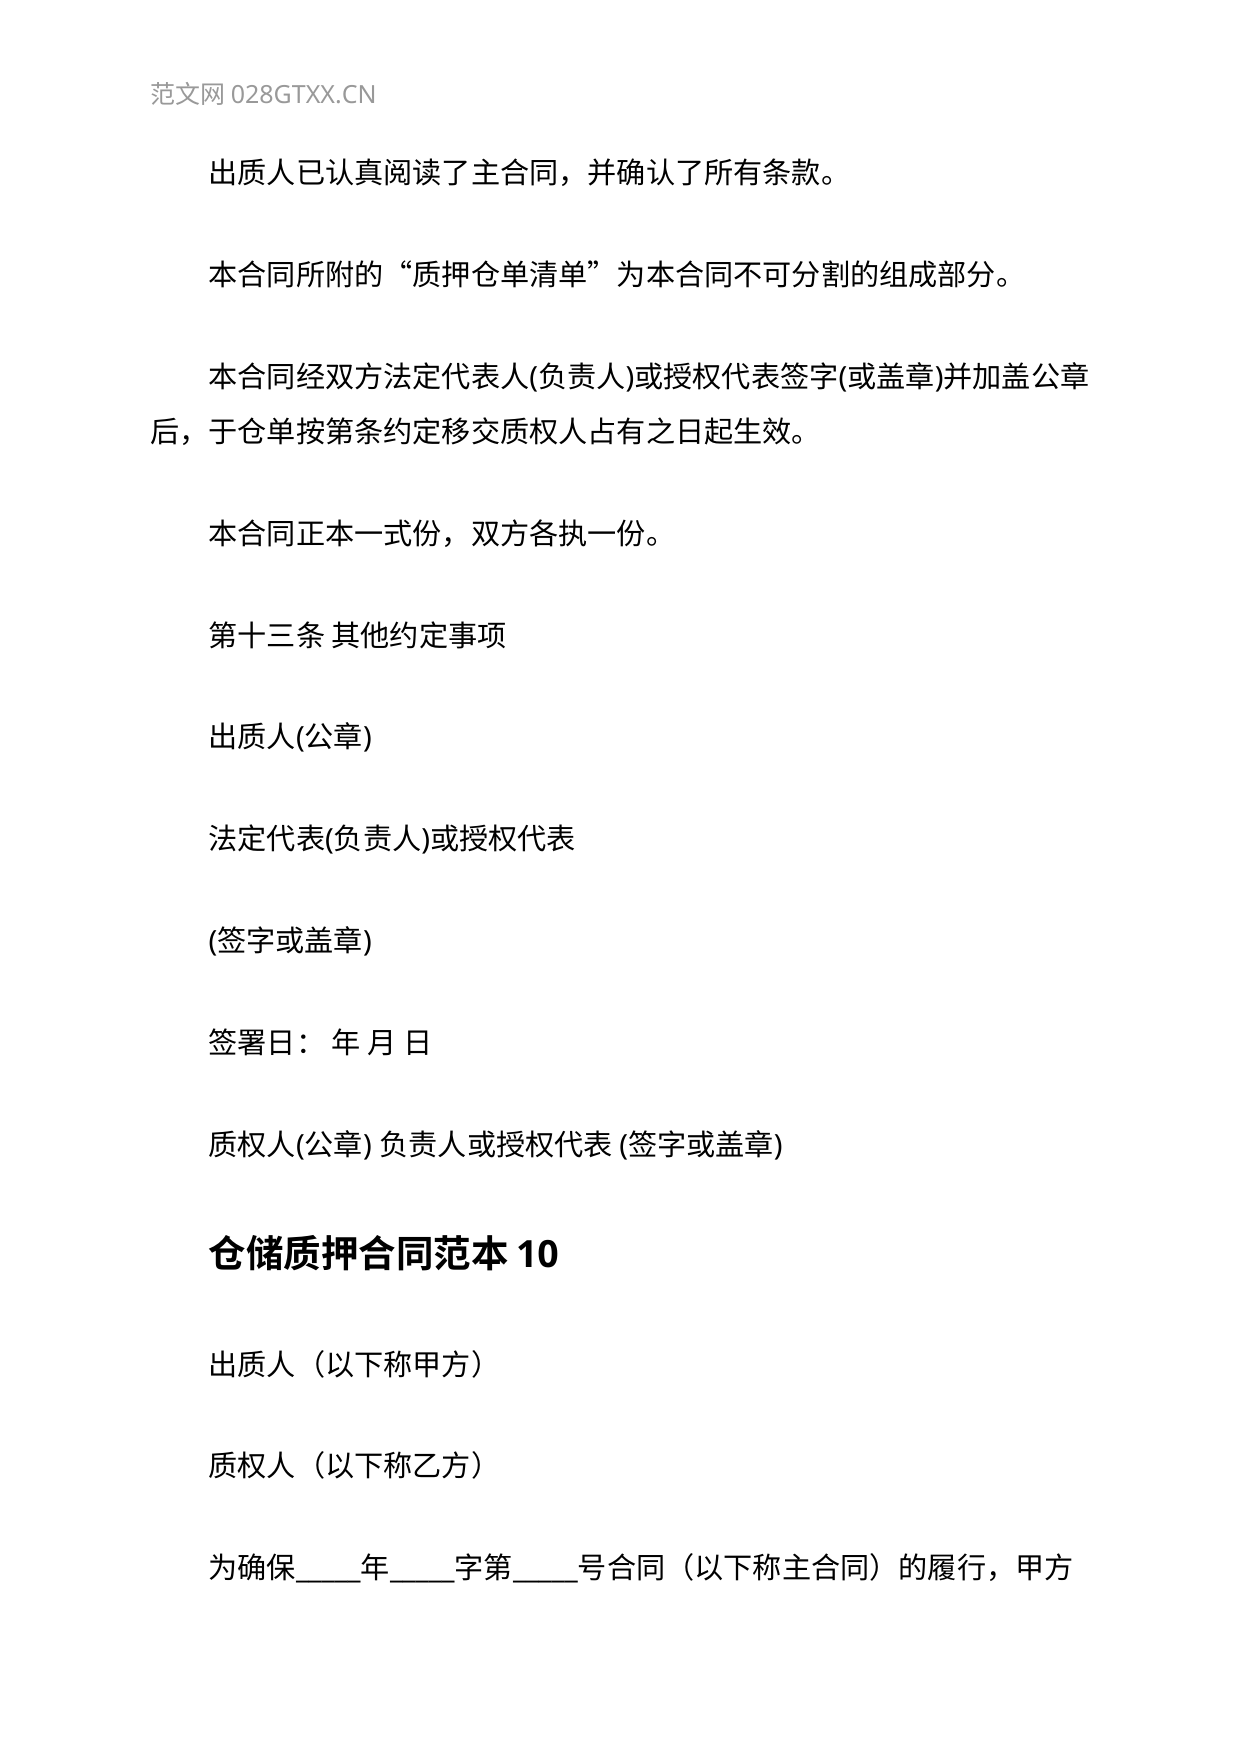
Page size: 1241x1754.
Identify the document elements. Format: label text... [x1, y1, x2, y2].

text 本合同经双方法定代表人(负责人)或授权代表签字(或盖章)并加盖公章后，于仓单按第条约定移交质权人占有之日起生效。 [150, 353, 1090, 451]
text 出质人已认真阅读了主合同，并确认了所有条款。 [150, 150, 1090, 192]
text 仓储质押合同范本10 [150, 1223, 1090, 1278]
text 法定代表(负责人)或授权代表 [150, 816, 1090, 858]
text 出质人（以下称甲方） [150, 1341, 1090, 1383]
text 质权人（以下称乙方） [150, 1443, 1090, 1485]
text 本合同正本一式份，双方各执一份。 [150, 510, 1090, 553]
text 出质人(公章) [150, 714, 1090, 756]
text (签字或盖章) [150, 918, 1090, 960]
text 质权人(公章) 负责人或授权代表 (签字或盖章) [150, 1122, 1090, 1164]
text 签署日： 年 月 日 [150, 1020, 1090, 1062]
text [150, 1545, 1090, 1587]
text 第十三条 其他约定事项 [150, 612, 1090, 654]
text 本合同所附的“质押仓单清单”为本合同不可分割的组成部分。 [150, 252, 1090, 294]
